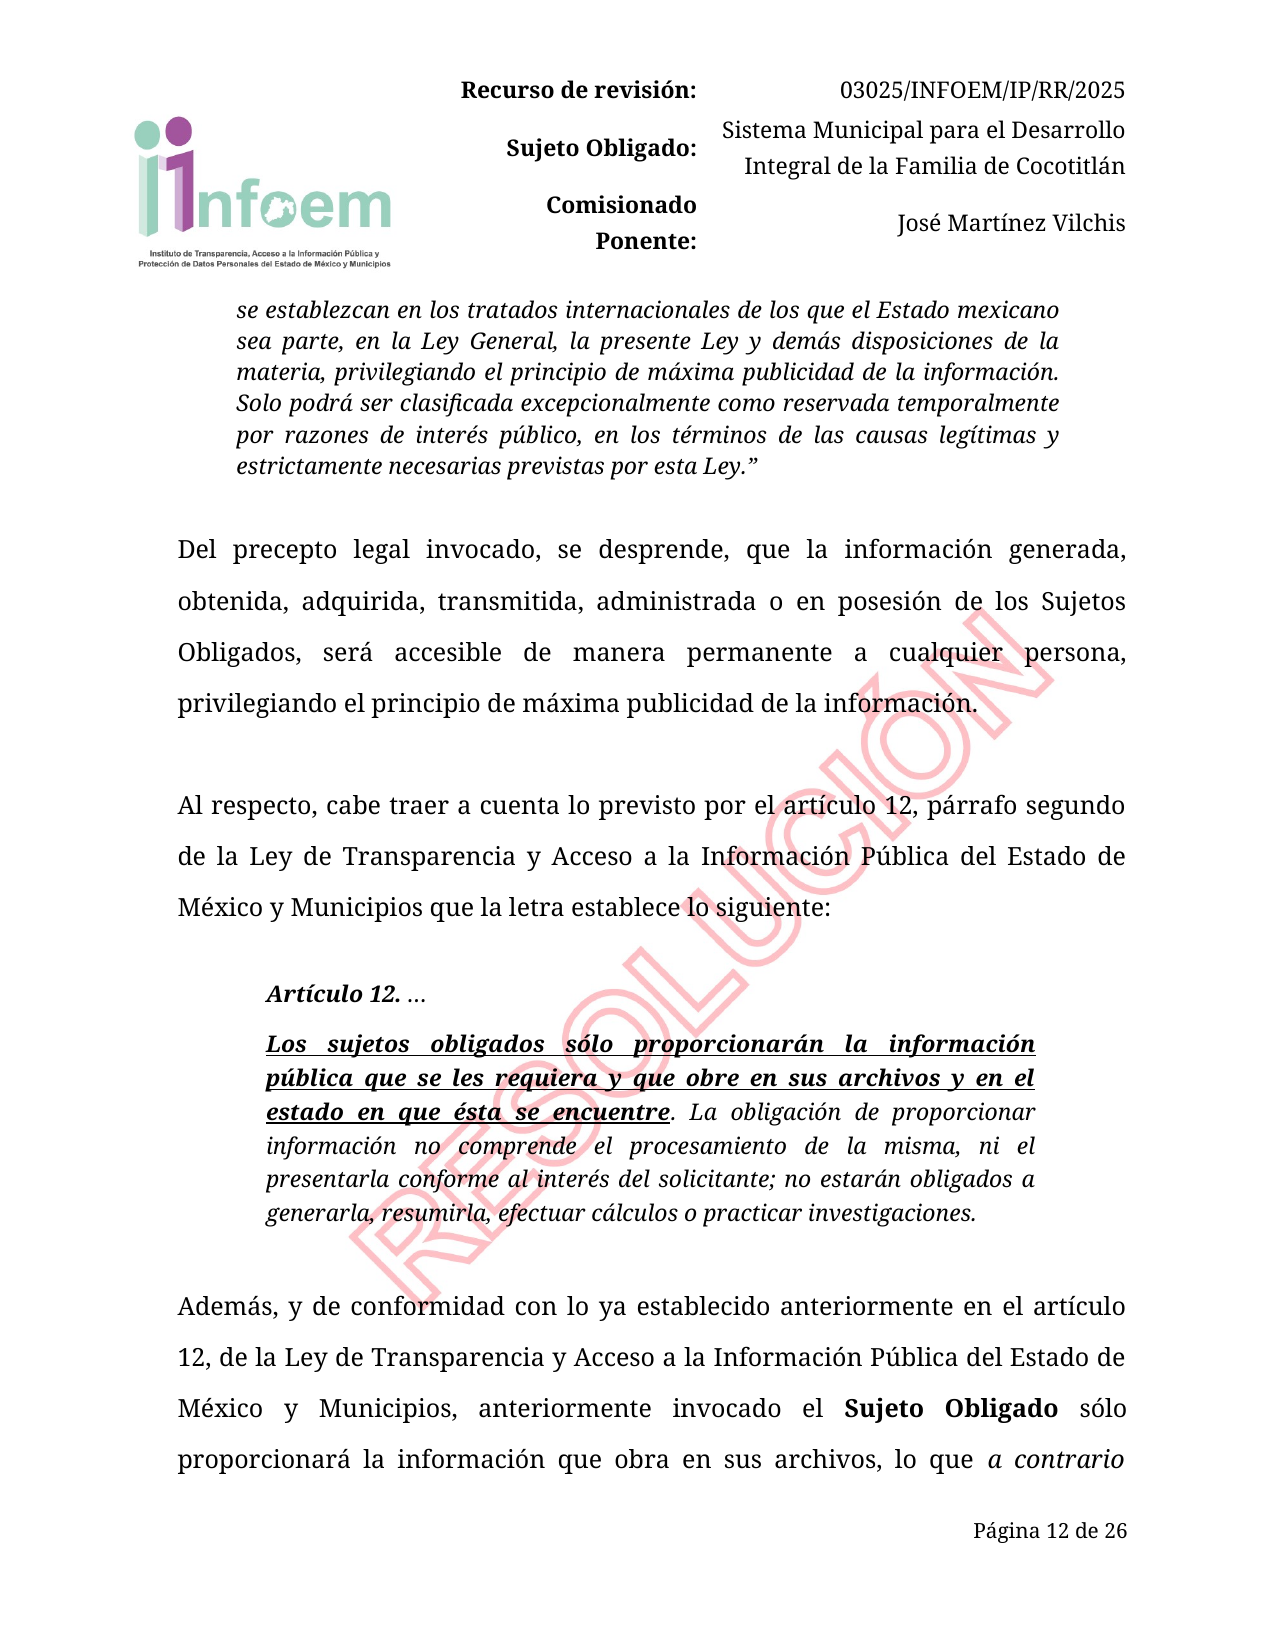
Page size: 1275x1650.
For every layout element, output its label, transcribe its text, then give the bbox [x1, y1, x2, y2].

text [177, 1289, 1127, 1476]
text Artículo 12. … [266, 978, 1039, 1009]
picture [7, 52, 1275, 1650]
text Los sujetos obligados sólo proporcionarán la información pública que se les requiera y que obre en sus archivos y en el estado en que ésta se encuentre. La obligación de proporcionar información no comprende el procesamiento de la misma, ni el presentarla conforme al interés del solicitante; no estarán obligados a generarla, resumirla, efectuar cálculos o practicar investigaciones. [266, 1028, 1039, 1228]
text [236, 293, 1063, 481]
text Del precepto legal invocado, se desprende, que la información generada, obtenida, adquirida, transmitida, administrada o en posesión de los Sujetos Obligados, será accesible de manera permanente a cualquier persona, privilegiando el principio de máxima publicidad de la información. [177, 532, 1127, 719]
text Al respecto, cabe traer a cuenta lo previsto por el artículo 12, párrafo segundo de la Ley de Transparencia y Acceso a la Información Pública del Estado de México y Municipios que la letra establece lo siguiente: [177, 787, 1127, 923]
